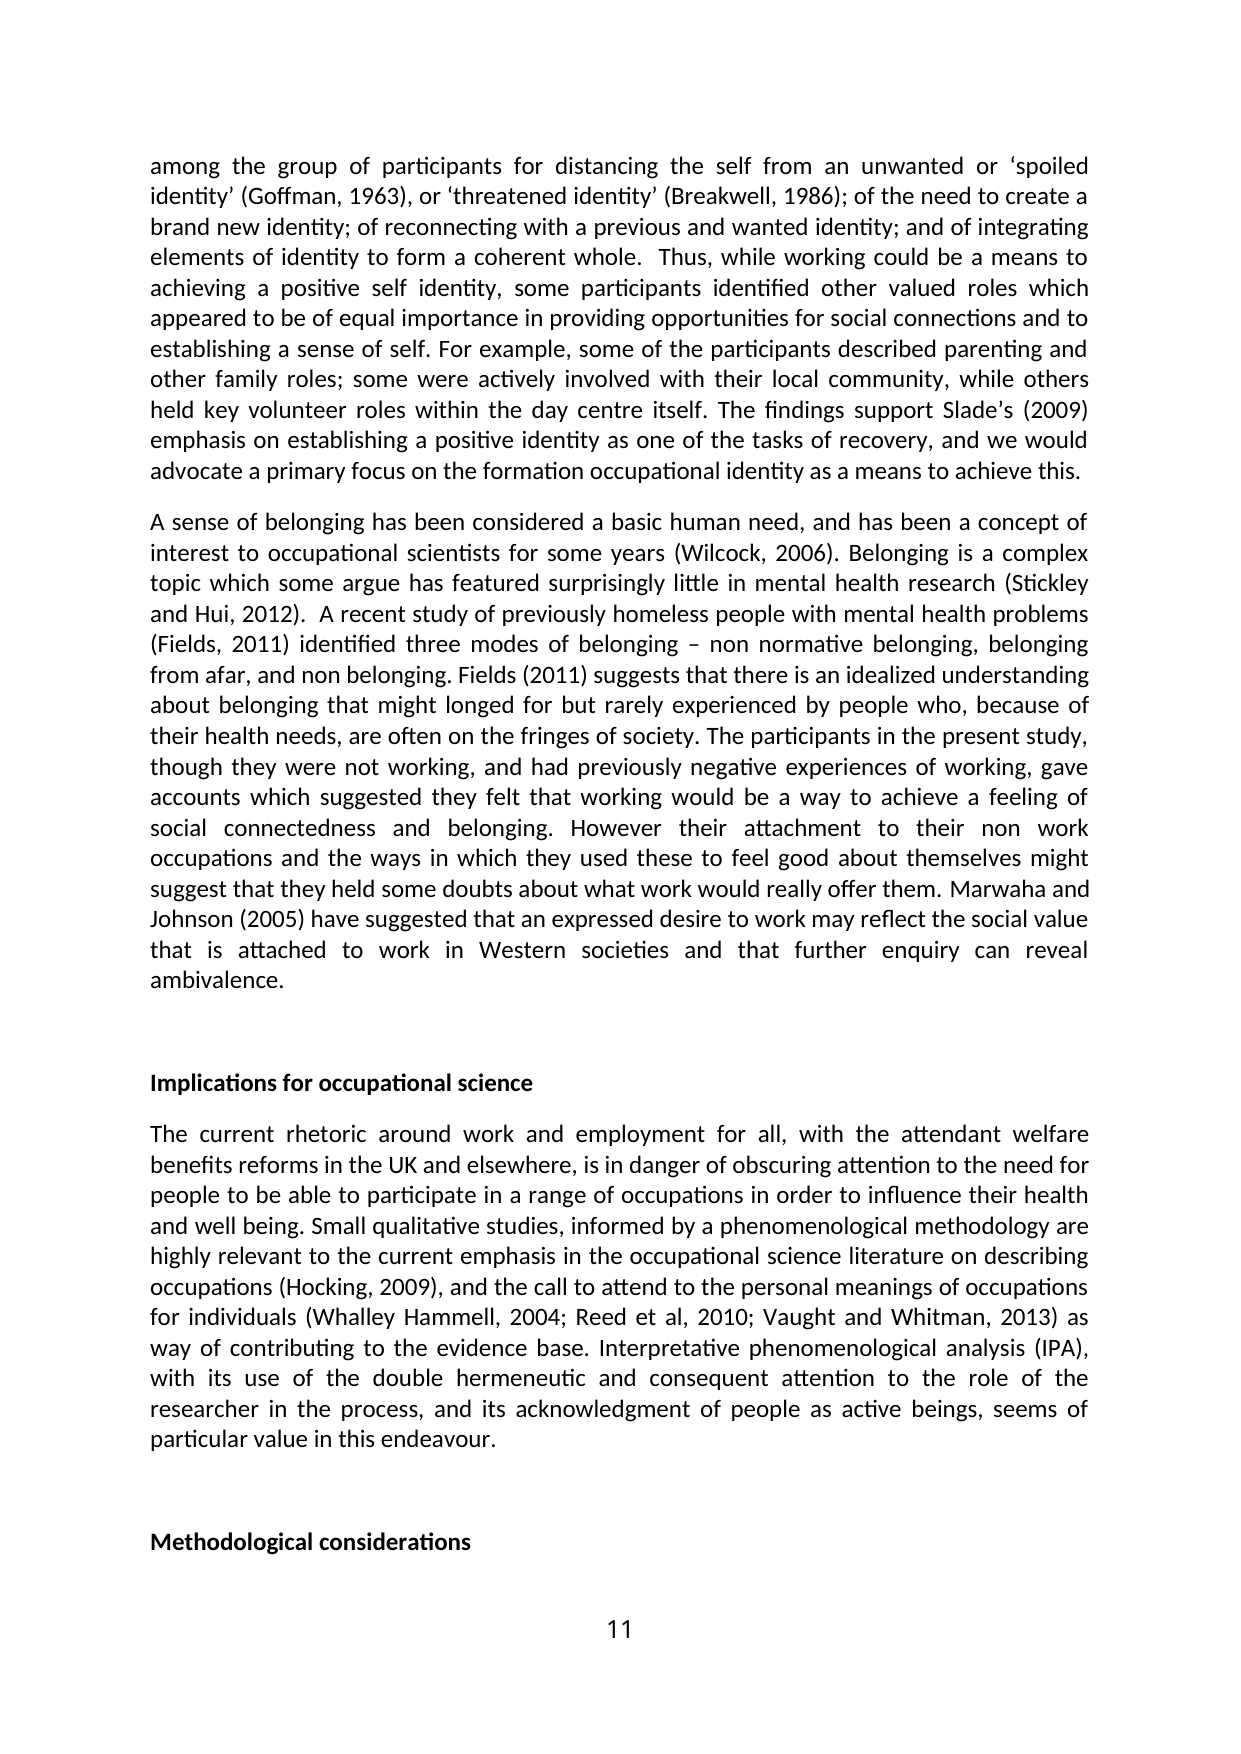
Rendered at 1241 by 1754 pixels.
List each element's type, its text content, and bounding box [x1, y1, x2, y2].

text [150, 150, 1090, 486]
text Methodological considerations [150, 1526, 1090, 1557]
text The current rhetoric around work and employment for all, with the attendant welfare benefits reforms in the UK and elsewhere, is in danger of obscuring attention to the need for people to be able to participate in a range of occupations in order to influence their health and well being. Small qualitative studies, informed by a phenomenological methodology are highly relevant to the current emphasis in the occupational science literature on describing occupations (Hocking, 2009), and the call to attend to the personal meanings of occupations for individuals (Whalley Hammell, 2004; Reed et al, 2010; Vaught and Whitman, 2013) as way of contributing to the evidence base. Interpretative phenomenological analysis (IPA), with its use of the double hermeneutic and consequent attention to the role of the researcher in the process, and its acknowledgment of people as active beings, seems of particular value in this endeavour. [150, 1118, 1090, 1454]
text Implications for occupational science [150, 1067, 1090, 1098]
text A sense of belonging has been considered a basic human need, and has been a concept of interest to occupational scientists for some years (Wilcock, 2006). Belonging is a complex topic which some argue has featured surprisingly little in mental health research (Stickley and Hui, 2012). A recent study of previously homeless people with mental health problems (Fields, 2011) identified three modes of belonging – non normative belonging, belonging from afar, and non belonging. Fields (2011) suggests that there is an idealized understanding about belonging that might longed for but rarely experienced by people who, because of their health needs, are often on the fringes of society. The participants in the present study, though they were not working, and had previously negative experiences of working, gave accounts which suggested they felt that working would be a way to achieve a feeling of social connectedness and belonging. However their attachment to their non work occupations and the ways in which they used these to feel good about themselves might suggest that they held some doubts about what work would really offer them. Marwaha and Johnson (2005) have suggested that an expressed desire to work may reflect the social value that is attached to work in Western societies and that further enquiry can reveal ambivalence. [150, 507, 1090, 995]
